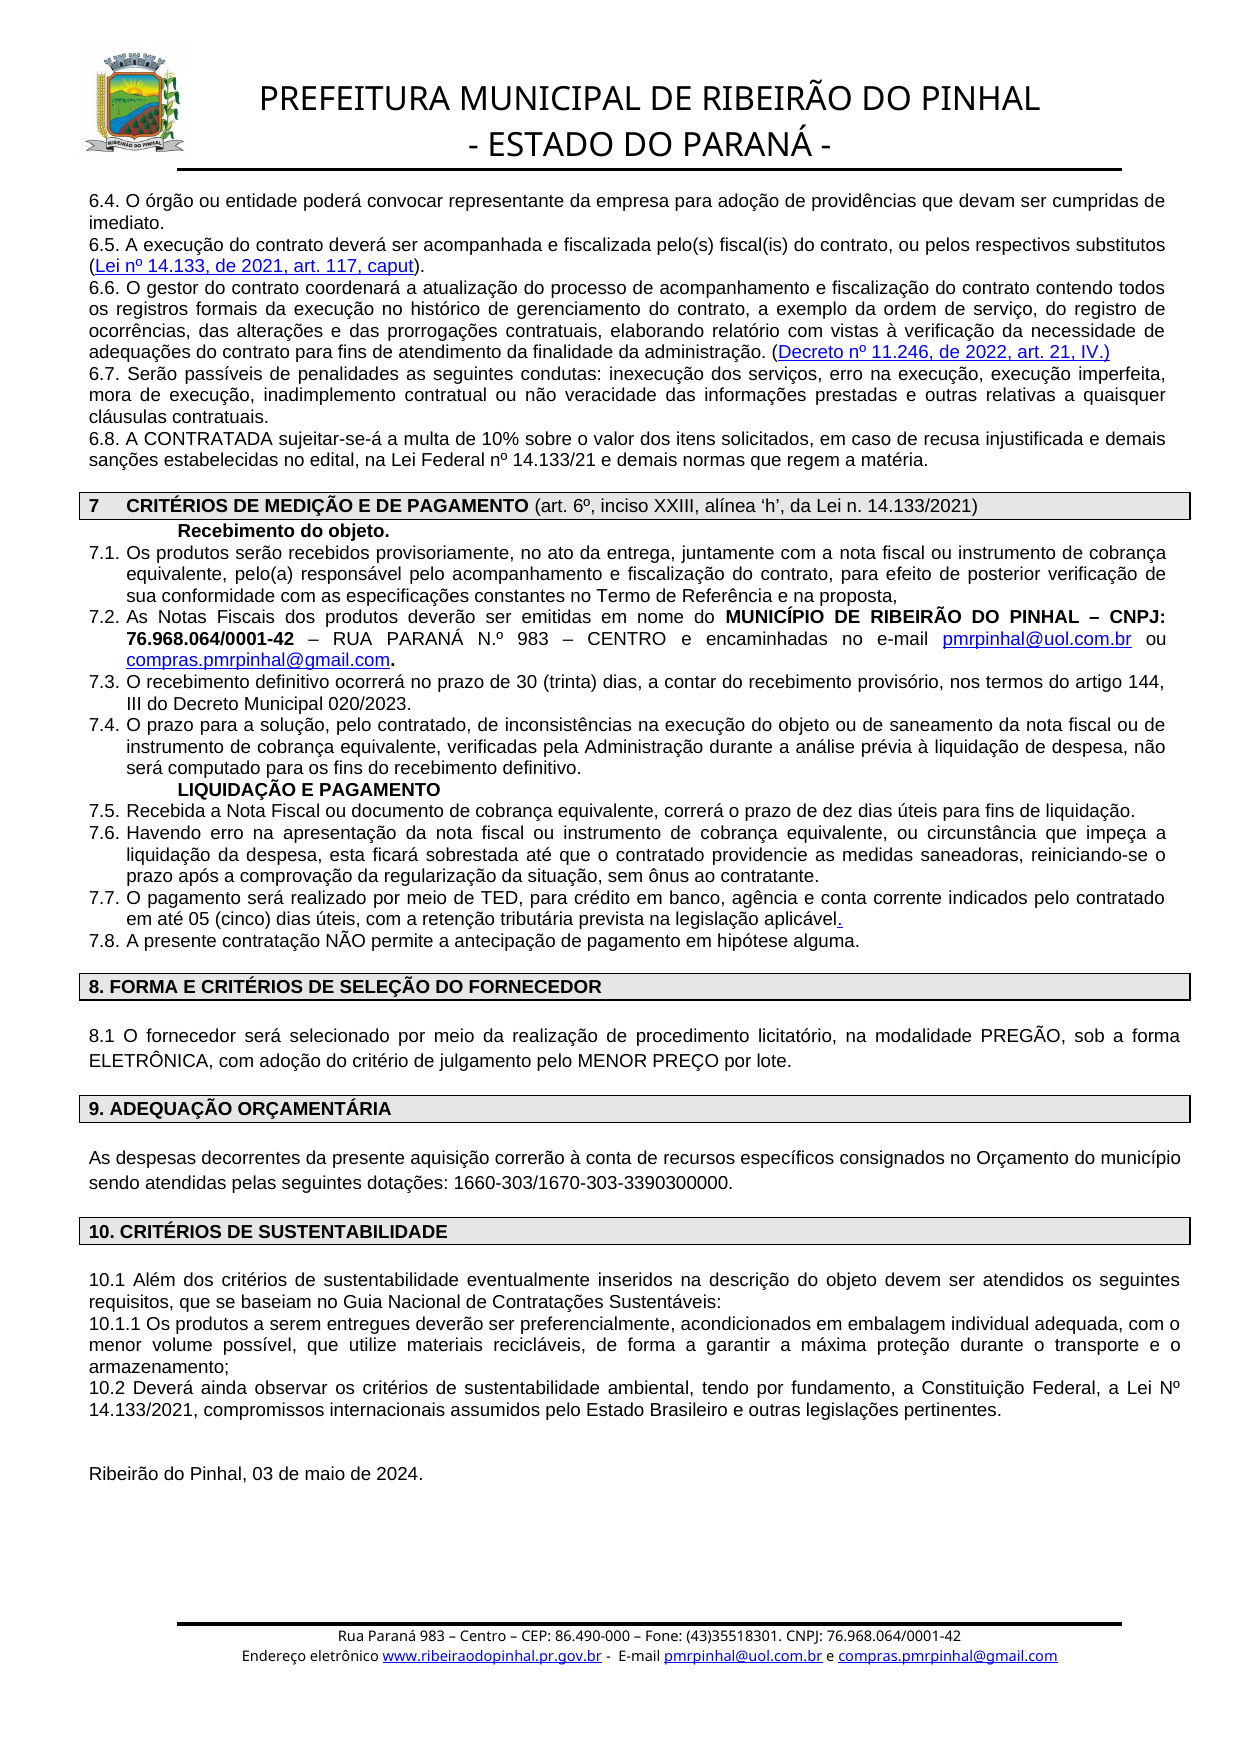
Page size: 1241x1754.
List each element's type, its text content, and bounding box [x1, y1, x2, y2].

text 6.5. A execução do contrato deverá ser acompanhada e fiscalizada pelo(s) fiscal(is) do contrato, ou pelos respectivos substitutos (Lei nº 14.133, de 2021, art. 117, caput). [88, 233, 1166, 276]
text 9. ADEQUAÇÃO ORÇAMENTÁRIA [80, 1096, 1189, 1122]
text 10.2 Deverá ainda observar os critérios de sustentabilidade ambiental, tendo por fundamento, a Constituição Federal, a Lei Nº 14.133/2021, compromissos internacionais assumidos pelo Estado Brasileiro e outras legislações pertinentes. [88, 1377, 1181, 1420]
text 6.7. Serão passíveis de penalidades as seguintes condutas: inexecução dos serviços, erro na execução, execução imperfeita, mora de execução, inadimplemento contratual ou não veracidade das informações prestadas e outras relativas a quaisquer cláusulas contratuais. [88, 363, 1166, 427]
list As Notas Fiscais dos produtos deverão ser emitidas em nome do MUNICÍPIO DE RIBEIRÃO DO PINHAL – CNPJ: 76.968.064/0001-42 – RUA PARANÁ N.º 983 – CENTRO e encaminhadas no e-mail pmrpinhal@uol.com.br ou compras.pmrpinhal@gmail.com. [88, 606, 1166, 671]
text 6.4. O órgão ou entidade poderá convocar representante da empresa para adoção de providências que devam ser cumpridas de imediato. [88, 190, 1166, 233]
list Havendo erro na apresentação da nota fiscal ou instrumento de cobrança equivalente, ou circunstância que impeça a liquidação da despesa, esta ficará sobrestada até que o contratado providencie as medidas saneadoras, reiniciando-se o prazo após a comprovação da regularização da situação, sem ônus ao contratante. [88, 822, 1166, 886]
list A presente contratação NÃO permite a antecipação de pagamento em hipótese alguma. [88, 929, 1166, 951]
list O pagamento será realizado por meio de TED, para crédito em banco, agência e conta corrente indicados pelo contratado em até 05 (cinco) dias úteis, com a retenção tributária prevista na legislação aplicável. [88, 886, 1166, 929]
text 6.8. A CONTRATADA sujeitar-se-á a multa de 10% sobre o valor dos itens solicitados, em caso de recusa injustificada e demais sanções estabelecidas no edital, na Lei Federal nº 14.133/21 e demais normas que regem a matéria. [88, 427, 1166, 471]
text 10.1 Além dos critérios de sustentabilidade eventualmente inseridos na descrição do objeto devem ser atendidos os seguintes requisitos, que se baseiam no Guia Nacional de Contratações Sustentáveis: [88, 1269, 1181, 1312]
picture [79, 45, 192, 160]
list O prazo para a solução, pelo contratado, de inconsistências na execução do objeto ou de saneamento da nota fiscal ou de instrumento de cobrança equivalente, verificadas pela Administração durante a análise prévia à liquidação de despesa, não será computado para os fins do recebimento definitivo. [88, 714, 1166, 779]
text 8.1 O fornecedor será selecionado por meio da realização de procedimento licitatório, na modalidade PREGÃO, sob a forma ELETRÔNICA, com adoção do critério de julgamento pelo MENOR PREÇO por lote. [88, 1024, 1181, 1071]
text LIQUIDAÇÃO E PAGAMENTO [177, 779, 1122, 800]
text 8. FORMA E CRITÉRIOS DE SELEÇÃO DO FORNECEDOR [80, 974, 1189, 999]
list Recebida a Nota Fiscal ou documento de cobrança equivalente, correrá o prazo de dez dias úteis para fins de liquidação. [88, 800, 1166, 822]
text Recebimento do objeto. [177, 520, 1122, 541]
text 10.1.1 Os produtos a serem entregues deverão ser preferencialmente, acondicionados em embalagem individual adequada, com o menor volume possível, que utilize materiais recicláveis, de forma a garantir a máxima proteção durante o transporte e o armazenamento; [88, 1312, 1181, 1377]
text As despesas decorrentes da presente aquisição correrão à conta de recursos específicos consignados no Orçamento do município sendo atendidas pelas seguintes dotações: 1660-303/1670-303-3390300000. [88, 1147, 1181, 1193]
text 6.6. O gestor do contrato coordenará a atualização do processo de acompanhamento e fiscalização do contrato contendo todos os registros formais da execução no histórico de gerenciamento do contrato, a exemplo da ordem de serviço, do registro de ocorrências, das alterações e das prorrogações contratuais, elaborando relatório com vistas à verificação da necessidade de adequações do contrato para fins de atendimento da finalidade da administração. (Decreto nº 11.246, de 2022, art. 21, IV.) [88, 276, 1166, 363]
text Ribeirão do Pinhal, 03 de maio de 2024. [88, 1463, 1181, 1485]
list Os produtos serão recebidos provisoriamente, no ato da entrega, juntamente com a nota fiscal ou instrumento de cobrança equivalente, pelo(a) responsável pelo acompanhamento e fiscalização do contrato, para efeito de posterior verificação de sua conformidade com as especificações constantes no Termo de Referência e na proposta, [88, 541, 1166, 606]
list CRITÉRIOS DE MEDIÇÃO E DE PAGAMENTO (art. 6º, inciso XXIII, alínea ‘h’, da Lei n. 14.133/2021) [80, 493, 1189, 519]
text 10. CRITÉRIOS DE SUSTENTABILIDADE [80, 1218, 1189, 1244]
list O recebimento definitivo ocorrerá no prazo de 30 (trinta) dias, a contar do recebimento provisório, nos termos do artigo 144, III do Decreto Municipal 020/2023. [88, 671, 1166, 714]
